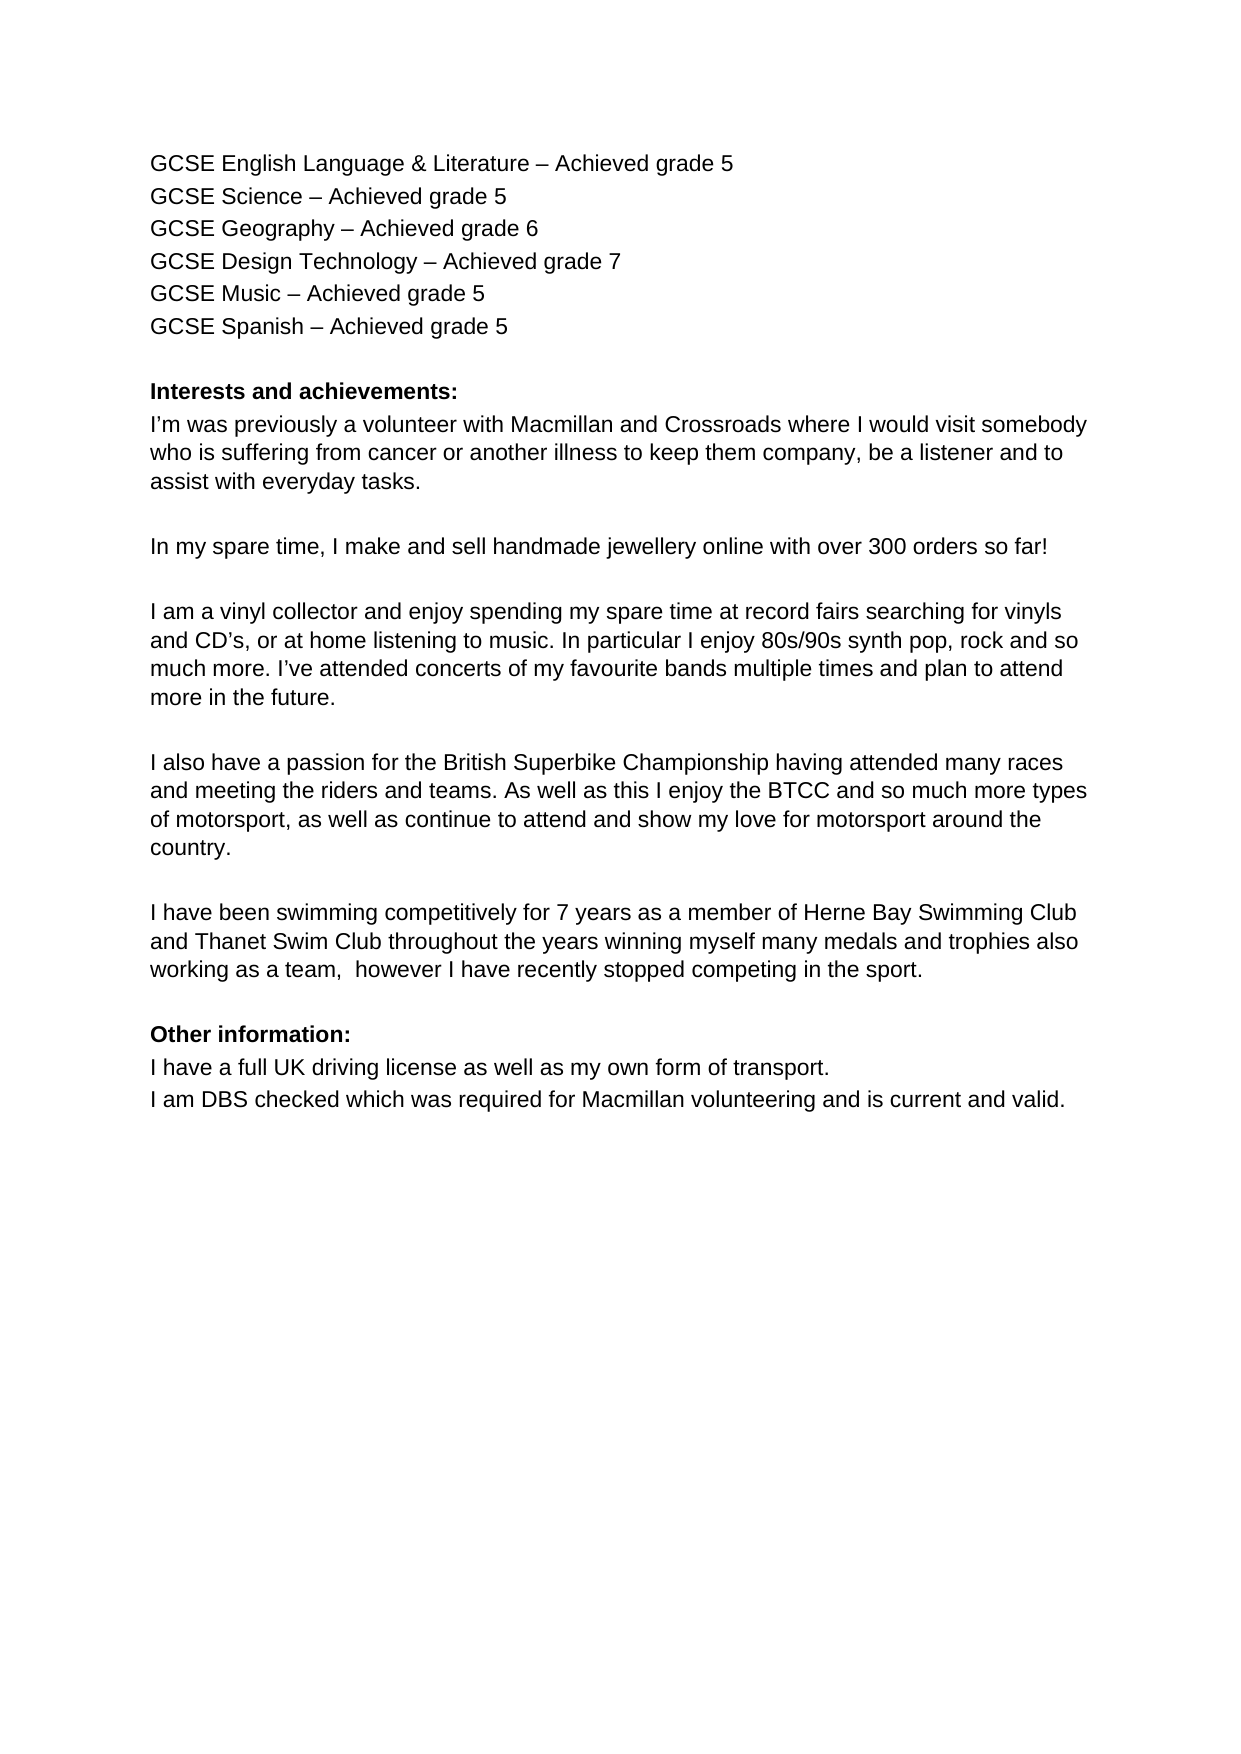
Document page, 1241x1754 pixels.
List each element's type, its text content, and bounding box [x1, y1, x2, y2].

text I have a full UK driving license as well as my own form of transport. [150, 1054, 1090, 1080]
text In my spare time, I make and sell handmade jewellery online with over 300 orders so far! [150, 533, 1090, 559]
text GCSE English Language & Literature – Achieved grade 5 [150, 150, 1090, 176]
text Interests and achievements: [150, 378, 1090, 404]
text GCSE Design Technology – Achieved grade 7 [150, 248, 1090, 274]
text I am DBS checked which was required for Macmillan volunteering and is current and valid. [150, 1086, 1090, 1113]
text I’m was previously a volunteer with Macmillan and Crossroads where I would visit somebody who is suffering from cancer or another illness to keep them company, be a listener and to assist with everyday tasks. [150, 411, 1090, 494]
text GCSE Science – Achieved grade 5 [150, 183, 1090, 209]
text GCSE Geography – Achieved grade 6 [150, 215, 1090, 242]
text I am a vinyl collector and enjoy spending my spare time at record fairs searching for vinyls and CD’s, or at home listening to music. In particular I enjoy 80s/90s synth pop, rock and so much more. I’ve attended concerts of my favourite bands multiple times and plan to attend more in the future. [150, 598, 1090, 710]
text Other information: [150, 1021, 1090, 1048]
text GCSE Music – Achieved grade 5 [150, 280, 1090, 307]
text I also have a passion for the British Superbike Championship having attended many races and meeting the riders and teams. As well as this I enjoy the BTCC and so much more types of motorsport, as well as continue to attend and show my love for motorsport around the country. [150, 749, 1090, 860]
text I have been swimming competitively for 7 years as a member of Herne Bay Swimming Club and Thanet Swim Club throughout the years winning myself many medals and trophies also working as a team, however I have recently stopped competing in the sport. [150, 899, 1090, 982]
text GCSE Spanish – Achieved grade 5 [150, 313, 1090, 339]
